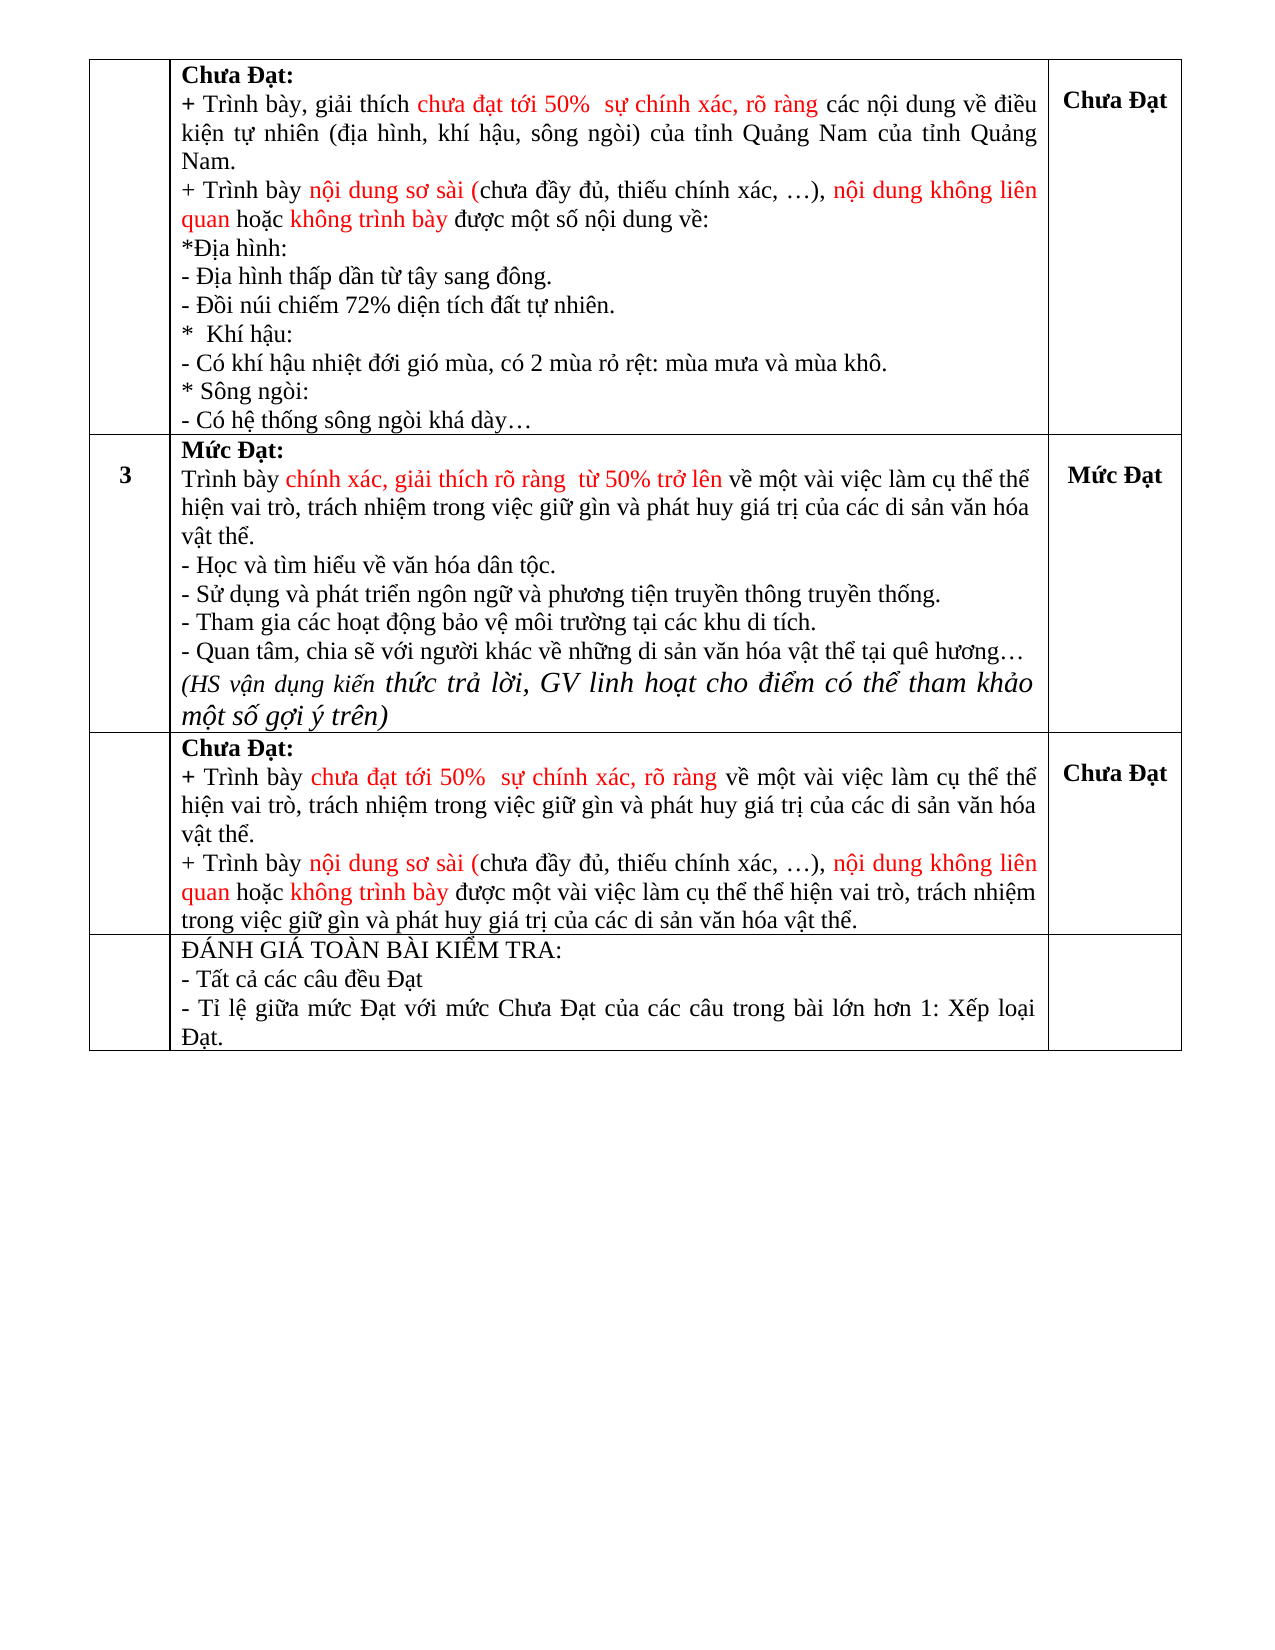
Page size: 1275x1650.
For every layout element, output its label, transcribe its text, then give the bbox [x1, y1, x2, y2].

table_cell Chưa Đạt [1049, 733, 1181, 934]
table_cell Chưa Đạt [1049, 60, 1181, 434]
table_cell [90, 935, 169, 1050]
table_cell ĐÁNH GIÁ TOÀN BÀI KIỂM TRA: - Tất cả các câu đều Đạt - Tỉ lệ giữa mức Đạt với mức Chưa Đạt của các câu trong bài lớn hơn 1: Xếp loại Đạt. [171, 935, 1048, 1050]
table_cell Mức Đạt [1049, 435, 1181, 732]
table_cell Mức Đạt: Trình bày chính xác, giải thích rõ ràng từ 50% trở lên về một vài việc làm cụ thể thể hiện vai trò, trách nhiệm trong việc giữ gìn và phát huy giá trị của các di sản văn hóa vật thể. - Học và tìm hiểu về văn hóa dân tộc. - Sử dụng và phát triển ngôn ngữ và phương tiện truyền thông truyền thống. - Tham gia các hoạt động bảo vệ môi trường tại các khu di tích. - Quan tâm, chia sẽ với người khác về những di sản văn hóa vật thể tại quê hương… (HS vận dụng kiến thức trả lời, GV linh hoạt cho điểm có thể tham khảo một số gợi ý trên) [171, 435, 1048, 732]
table_cell [1049, 935, 1181, 1050]
table_cell 2 [90, 60, 169, 434]
table_cell Chưa Đạt: + Trình bày, giải thích chưa đạt tới 50% sự chính xác, rõ ràng các nội dung về điều kiện tự nhiên (địa hình, khí hậu, sông ngòi) của tỉnh Quảng Nam của tỉnh Quảng Nam. + Trình bày nội dung sơ sài (chưa đầy đủ, thiếu chính xác, …), nội dung không liên quan hoặc không trình bày được một số nội dung về: *Địa hình: - Địa hình thấp dần từ tây sang đông. - Đồi núi chiếm 72% diện tích đất tự nhiên. * Khí hậu: - Có khí hậu nhiệt đới gió mùa, có 2 mùa rỏ rệt: mùa mưa và mùa khô. * Sông ngòi: - Có hệ thống sông ngòi khá dày… [171, 60, 1048, 434]
table_cell [90, 733, 169, 934]
table_cell Chưa Đạt: + Trình bày chưa đạt tới 50% sự chính xác, rõ ràng về một vài việc làm cụ thể thể hiện vai trò, trách nhiệm trong việc giữ gìn và phát huy giá trị của các di sản văn hóa vật thể. + Trình bày nội dung sơ sài (chưa đầy đủ, thiếu chính xác, …), nội dung không liên quan hoặc không trình bày được một vài việc làm cụ thể thể hiện vai trò, trách nhiệm trong việc giữ gìn và phát huy giá trị của các di sản văn hóa vật thể. [171, 733, 1048, 934]
table_cell 3 [90, 435, 169, 732]
